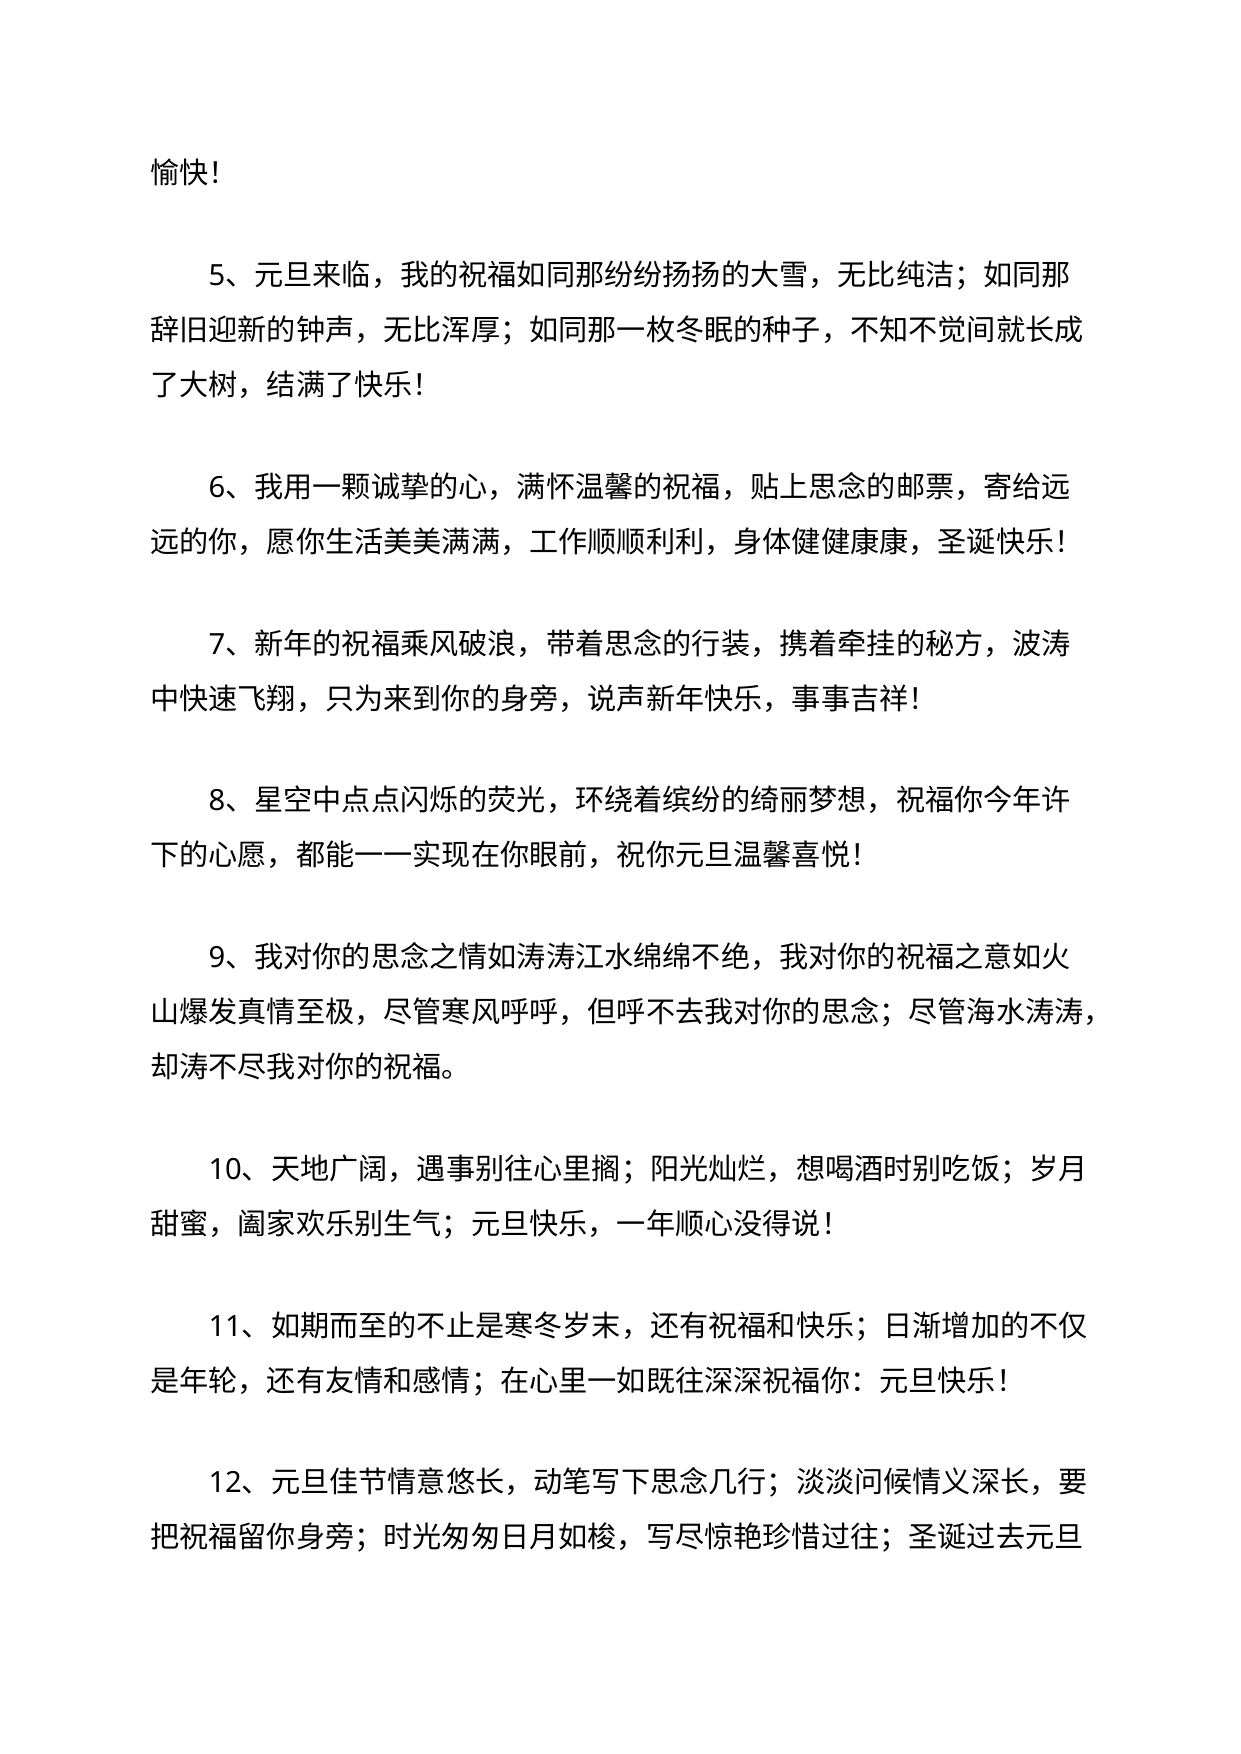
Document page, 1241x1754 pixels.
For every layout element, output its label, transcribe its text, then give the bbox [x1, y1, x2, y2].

text 11、如期而至的不止是寒冬岁末，还有祝福和快乐；日渐增加的不仅是年轮，还有友情和感情；在心里一如既往深深祝福你：元旦快乐！ [150, 1302, 1090, 1399]
text 6、我用一颗诚挚的心，满怀温馨的祝福，贴上思念的邮票，寄给远远的你，愿你生活美美满满，工作顺顺利利，身体健健康康，圣诞快乐！ [150, 463, 1090, 561]
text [150, 150, 1090, 192]
text 10、天地广阔，遇事别往心里搁；阳光灿烂，想喝酒时别吃饭；岁月甜蜜，阖家欢乐别生气；元旦快乐，一年顺心没得说！ [150, 1145, 1090, 1243]
text 5、元旦来临，我的祝福如同那纷纷扬扬的大雪，无比纯洁；如同那辞旧迎新的钟声，无比浑厚；如同那一枚冬眠的种子，不知不觉间就长成了大树，结满了快乐！ [150, 252, 1090, 404]
text 8、星空中点点闪烁的荧光，环绕着缤纷的绮丽梦想，祝福你今年许下的心愿，都能一一实现在你眼前，祝你元旦温馨喜悦！ [150, 777, 1090, 874]
text 9、我对你的思念之情如涛涛江水绵绵不绝，我对你的祝福之意如火山爆发真情至极，尽管寒风呼呼，但呼不去我对你的思念；尽管海水涛涛，却涛不尽我对你的祝福。 [150, 934, 1090, 1086]
text 7、新年的祝福乘风破浪，带着思念的行装，携着牵挂的秘方，波涛中快速飞翔，只为来到你的身旁，说声新年快乐，事事吉祥！ [150, 620, 1090, 717]
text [150, 1459, 1090, 1556]
